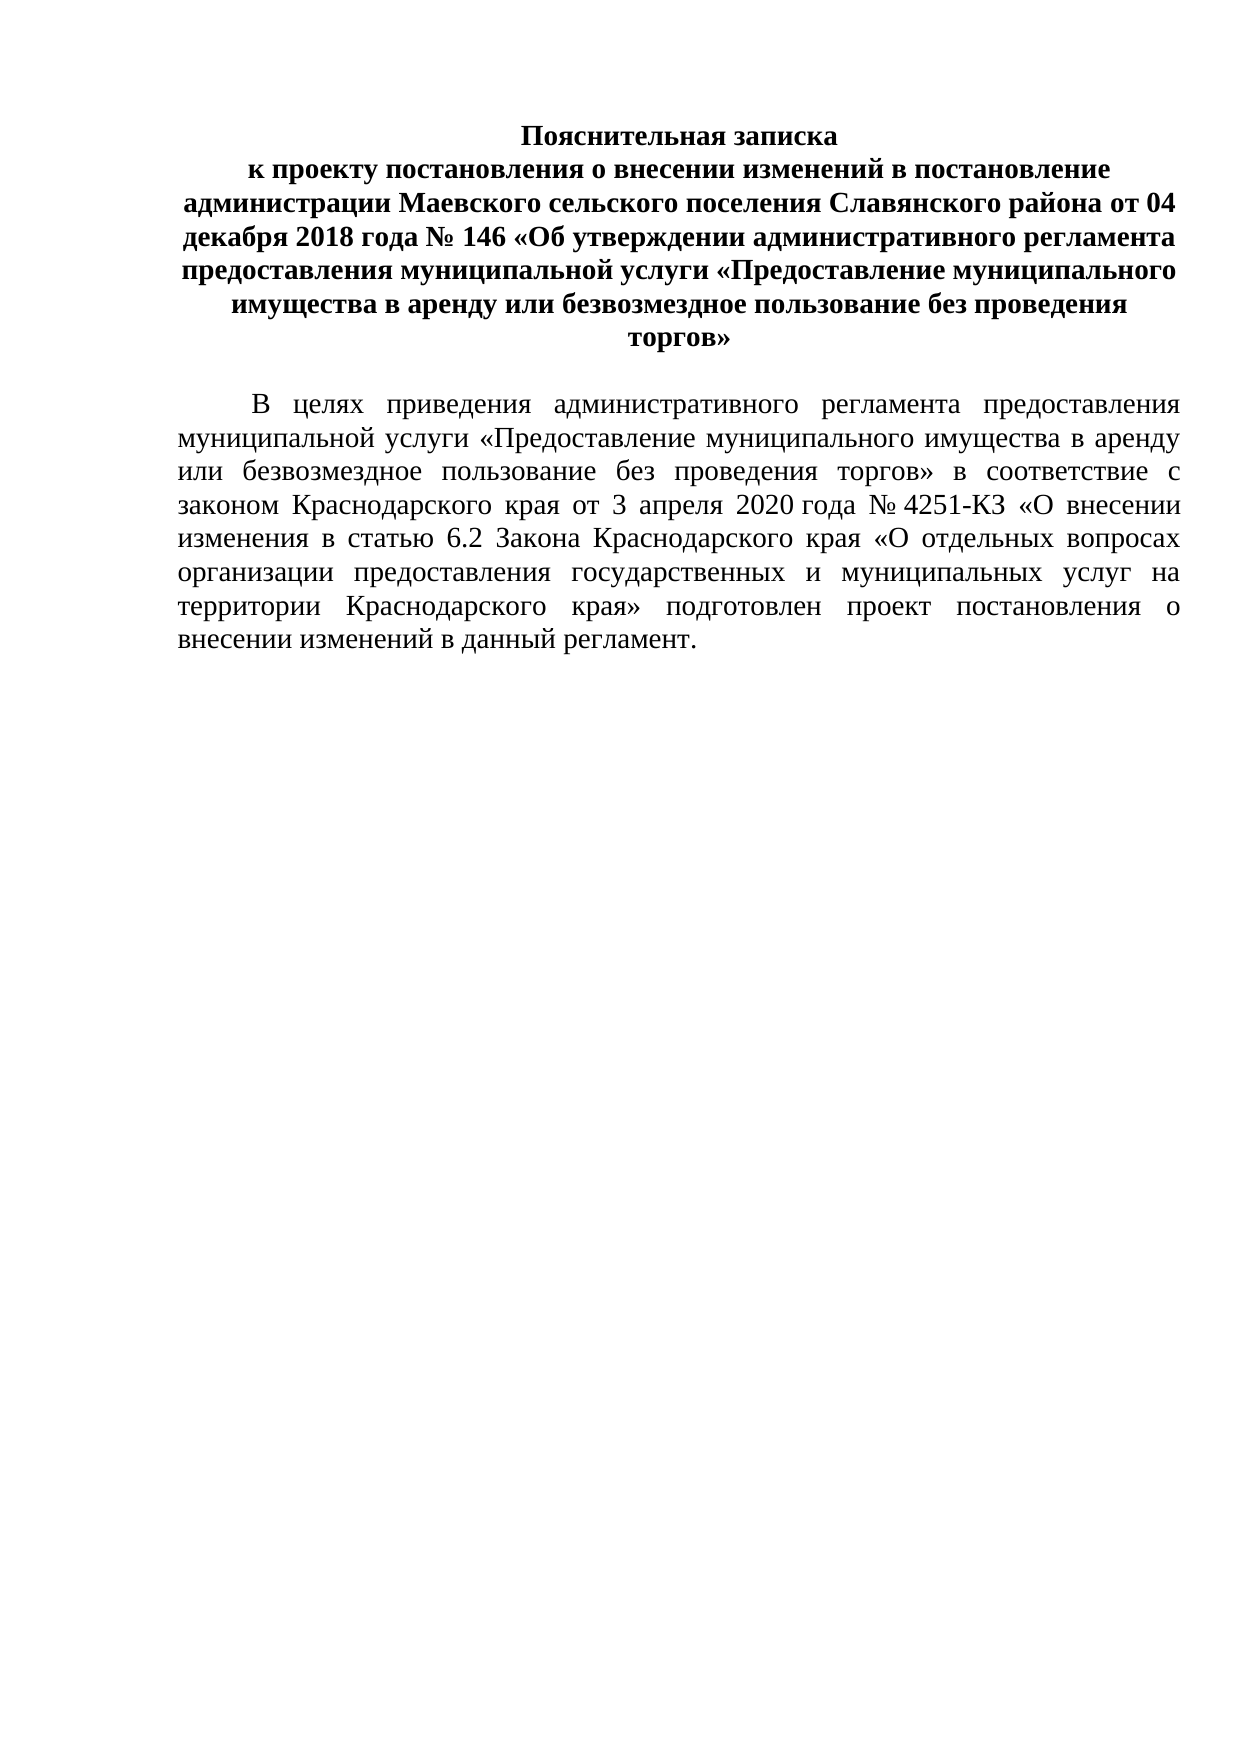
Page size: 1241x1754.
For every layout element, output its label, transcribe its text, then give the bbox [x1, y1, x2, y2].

text Пояснительная записка [177, 118, 1181, 152]
text В целях приведения административного регламента предоставления муниципальной услуги «Предоставление муниципального имущества в аренду или безвозмездное пользование без проведения торгов» в соответствие с законом Краснодарского края от 3 апреля 2020 года № 4251-КЗ «О внесении изменения в статью 6.2 Закона Краснодарского края «О отдельных вопросах организации предоставления государственных и муниципальных услуг на территории Краснодарского края» подготовлен проект постановления о внесении изменений в данный регламент. [177, 386, 1181, 655]
text к проекту постановления о внесении изменений в постановление администрации Маевского сельского поселения Славянского района от 04 декабря 2018 года № 146 «Об утверждении административного регламента предоставления муниципальной услуги «Предоставление муниципального имущества в аренду или безвозмездное пользование без проведения торгов» [177, 152, 1181, 353]
